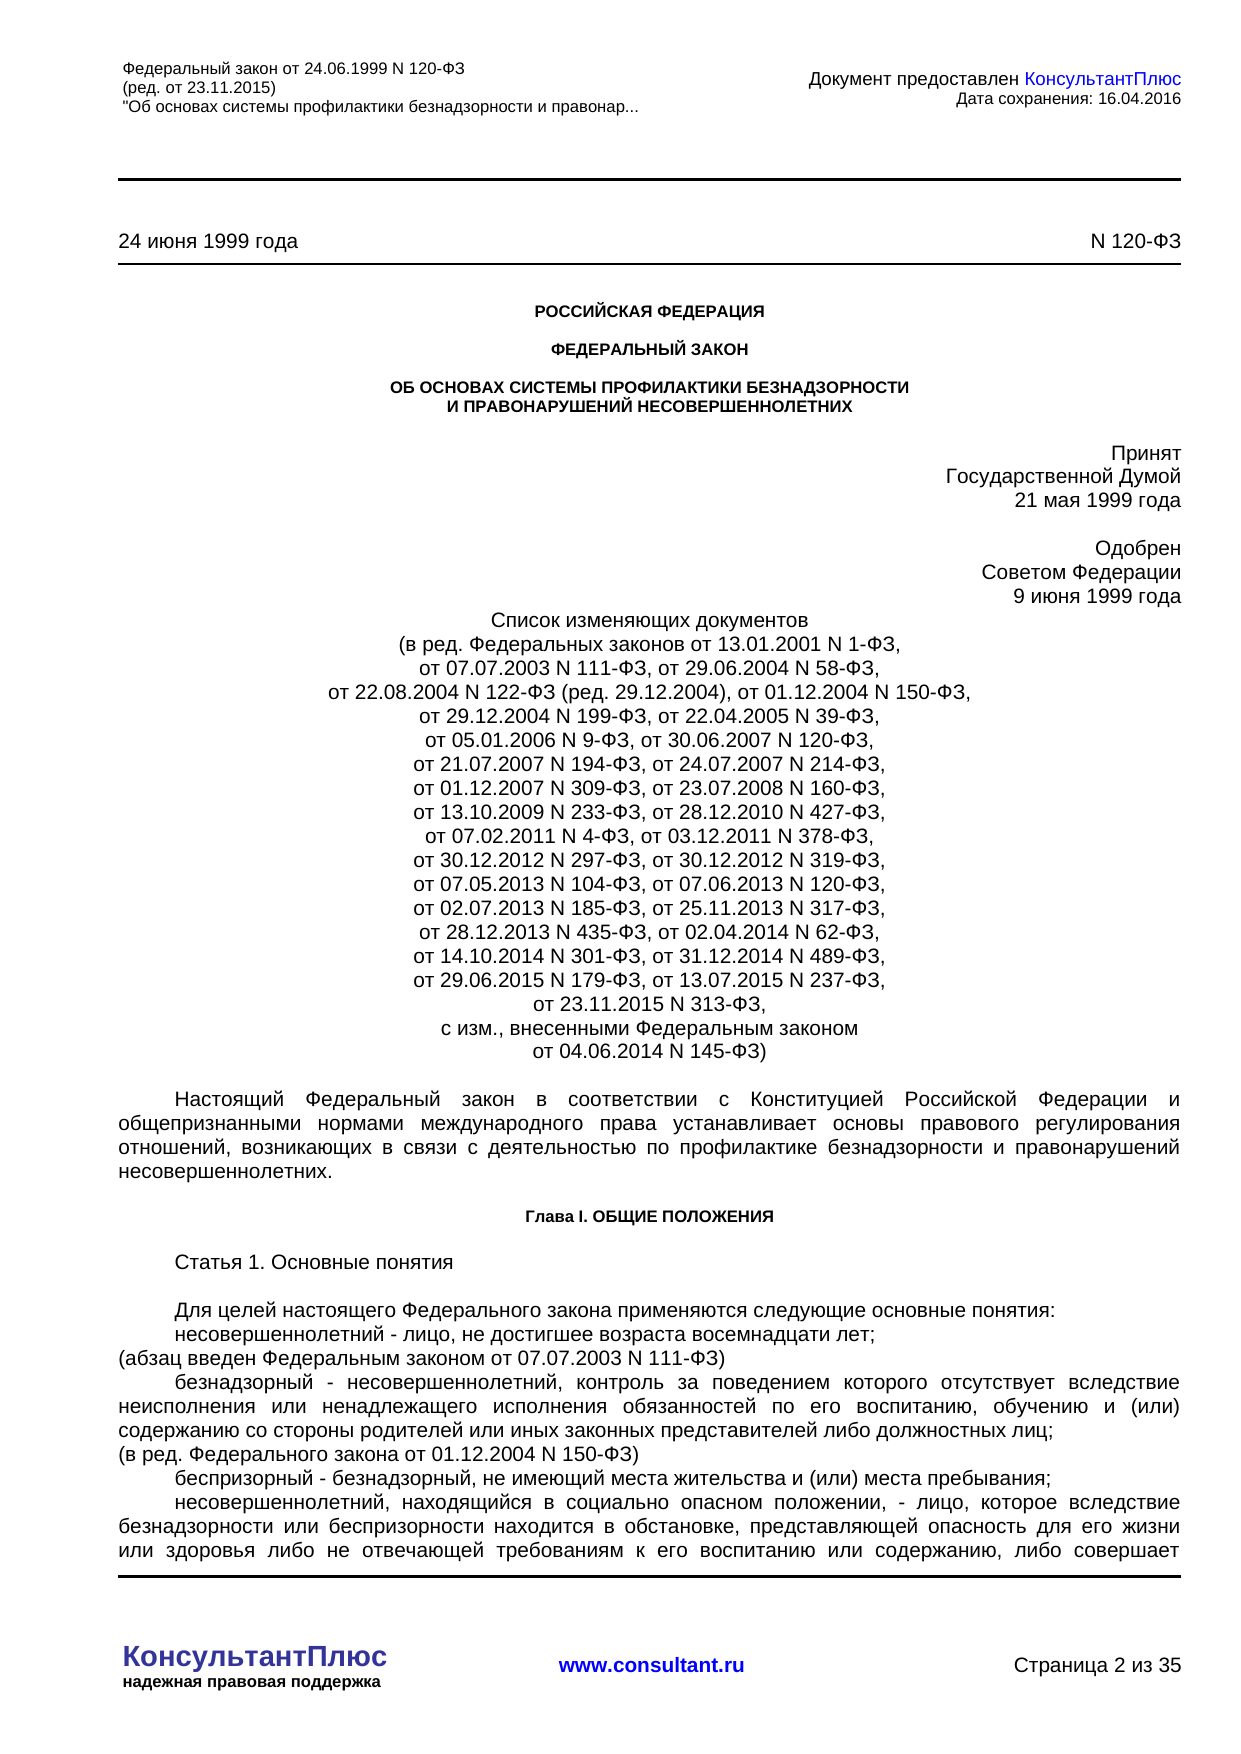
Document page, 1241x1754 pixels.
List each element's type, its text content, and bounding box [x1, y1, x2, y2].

text безнадзорный - несовершеннолетний, контроль за поведением которого отсутствует вследствие неисполнения или ненадлежащего исполнения обязанностей по его воспитанию, обучению и (или) содержанию со стороны родителей или иных законных представителей либо должностных лиц; [118, 1370, 1181, 1442]
text Статья 1. Основные понятия [118, 1250, 1181, 1274]
text от 07.05.2013 N 104-ФЗ, от 07.06.2013 N 120-ФЗ, [118, 872, 1181, 896]
text Для целей настоящего Федерального закона применяются следующие основные понятия: [118, 1298, 1181, 1322]
text Список изменяющих документов [118, 608, 1181, 632]
text Одобрен [118, 536, 1181, 560]
text от 13.10.2009 N 233-ФЗ, от 28.12.2010 N 427-ФЗ, [118, 800, 1181, 824]
text Настоящий Федеральный закон в соответствии с Конституцией Российской Федерации и общепризнанными нормами международного права устанавливает основы правового регулирования отношений, возникающих в связи с деятельностью по профилактике безнадзорности и правонарушений несовершеннолетних. [118, 1087, 1181, 1183]
text Принят [118, 440, 1181, 464]
text от 07.07.2003 N 111-ФЗ, от 29.06.2004 N 58-ФЗ, [118, 656, 1181, 680]
text от 28.12.2013 N 435-ФЗ, от 02.04.2014 N 62-ФЗ, [118, 919, 1181, 943]
title ОБ ОСНОВАХ СИСТЕМЫ ПРОФИЛАКТИКИ БЕЗНАДЗОРНОСТИ [118, 378, 1181, 397]
text от 04.06.2014 N 145-ФЗ) [118, 1039, 1181, 1063]
text от 01.12.2007 N 309-ФЗ, от 23.07.2008 N 160-ФЗ, [118, 776, 1181, 800]
text Государственной Думой [118, 464, 1181, 488]
text от 23.11.2015 N 313-ФЗ, [118, 991, 1181, 1015]
text от 07.02.2011 N 4-ФЗ, от 03.12.2011 N 378-ФЗ, [118, 824, 1181, 848]
text от 02.07.2013 N 185-ФЗ, от 25.11.2013 N 317-ФЗ, [118, 896, 1181, 919]
text Советом Федерации [118, 560, 1181, 584]
text от 29.06.2015 N 179-ФЗ, от 13.07.2015 N 237-ФЗ, [118, 967, 1181, 991]
text от 21.07.2007 N 194-ФЗ, от 24.07.2007 N 214-ФЗ, [118, 752, 1181, 776]
text несовершеннолетний - лицо, не достигшее возраста восемнадцати лет; [118, 1322, 1181, 1346]
title ФЕДЕРАЛЬНЫЙ ЗАКОН [118, 340, 1181, 359]
text (абзац введен Федеральным законом от 07.07.2003 N 111-ФЗ) [118, 1346, 1181, 1370]
table_header 24 июня 1999 года [118, 229, 649, 253]
text от 22.08.2004 N 122-ФЗ (ред. 29.12.2004), от 01.12.2004 N 150-ФЗ, [118, 680, 1181, 704]
text от 29.12.2004 N 199-ФЗ, от 22.04.2005 N 39-ФЗ, [118, 704, 1181, 728]
text 9 июня 1999 года [118, 584, 1181, 608]
title РОССИЙСКАЯ ФЕДЕРАЦИЯ [118, 301, 1181, 321]
text от 05.01.2006 N 9-ФЗ, от 30.06.2007 N 120-ФЗ, [118, 728, 1181, 752]
text (в ред. Федерального закона от 01.12.2004 N 150-ФЗ) [118, 1442, 1181, 1466]
text от 30.12.2012 N 297-ФЗ, от 30.12.2012 N 319-ФЗ, [118, 848, 1181, 872]
title И ПРАВОНАРУШЕНИЙ НЕСОВЕРШЕННОЛЕТНИХ [118, 397, 1181, 416]
text 21 мая 1999 года [118, 488, 1181, 512]
text с изм., внесенными Федеральным законом [118, 1015, 1181, 1039]
text (в ред. Федеральных законов от 13.01.2001 N 1-ФЗ, [118, 632, 1181, 656]
text беспризорный - безнадзорный, не имеющий места жительства и (или) места пребывания; [118, 1466, 1181, 1490]
table_header N 120-ФЗ [650, 229, 1181, 253]
title Глава I. ОБЩИЕ ПОЛОЖЕНИЯ [118, 1207, 1181, 1226]
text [118, 1490, 1181, 1562]
text от 14.10.2014 N 301-ФЗ, от 31.12.2014 N 489-ФЗ, [118, 943, 1181, 967]
